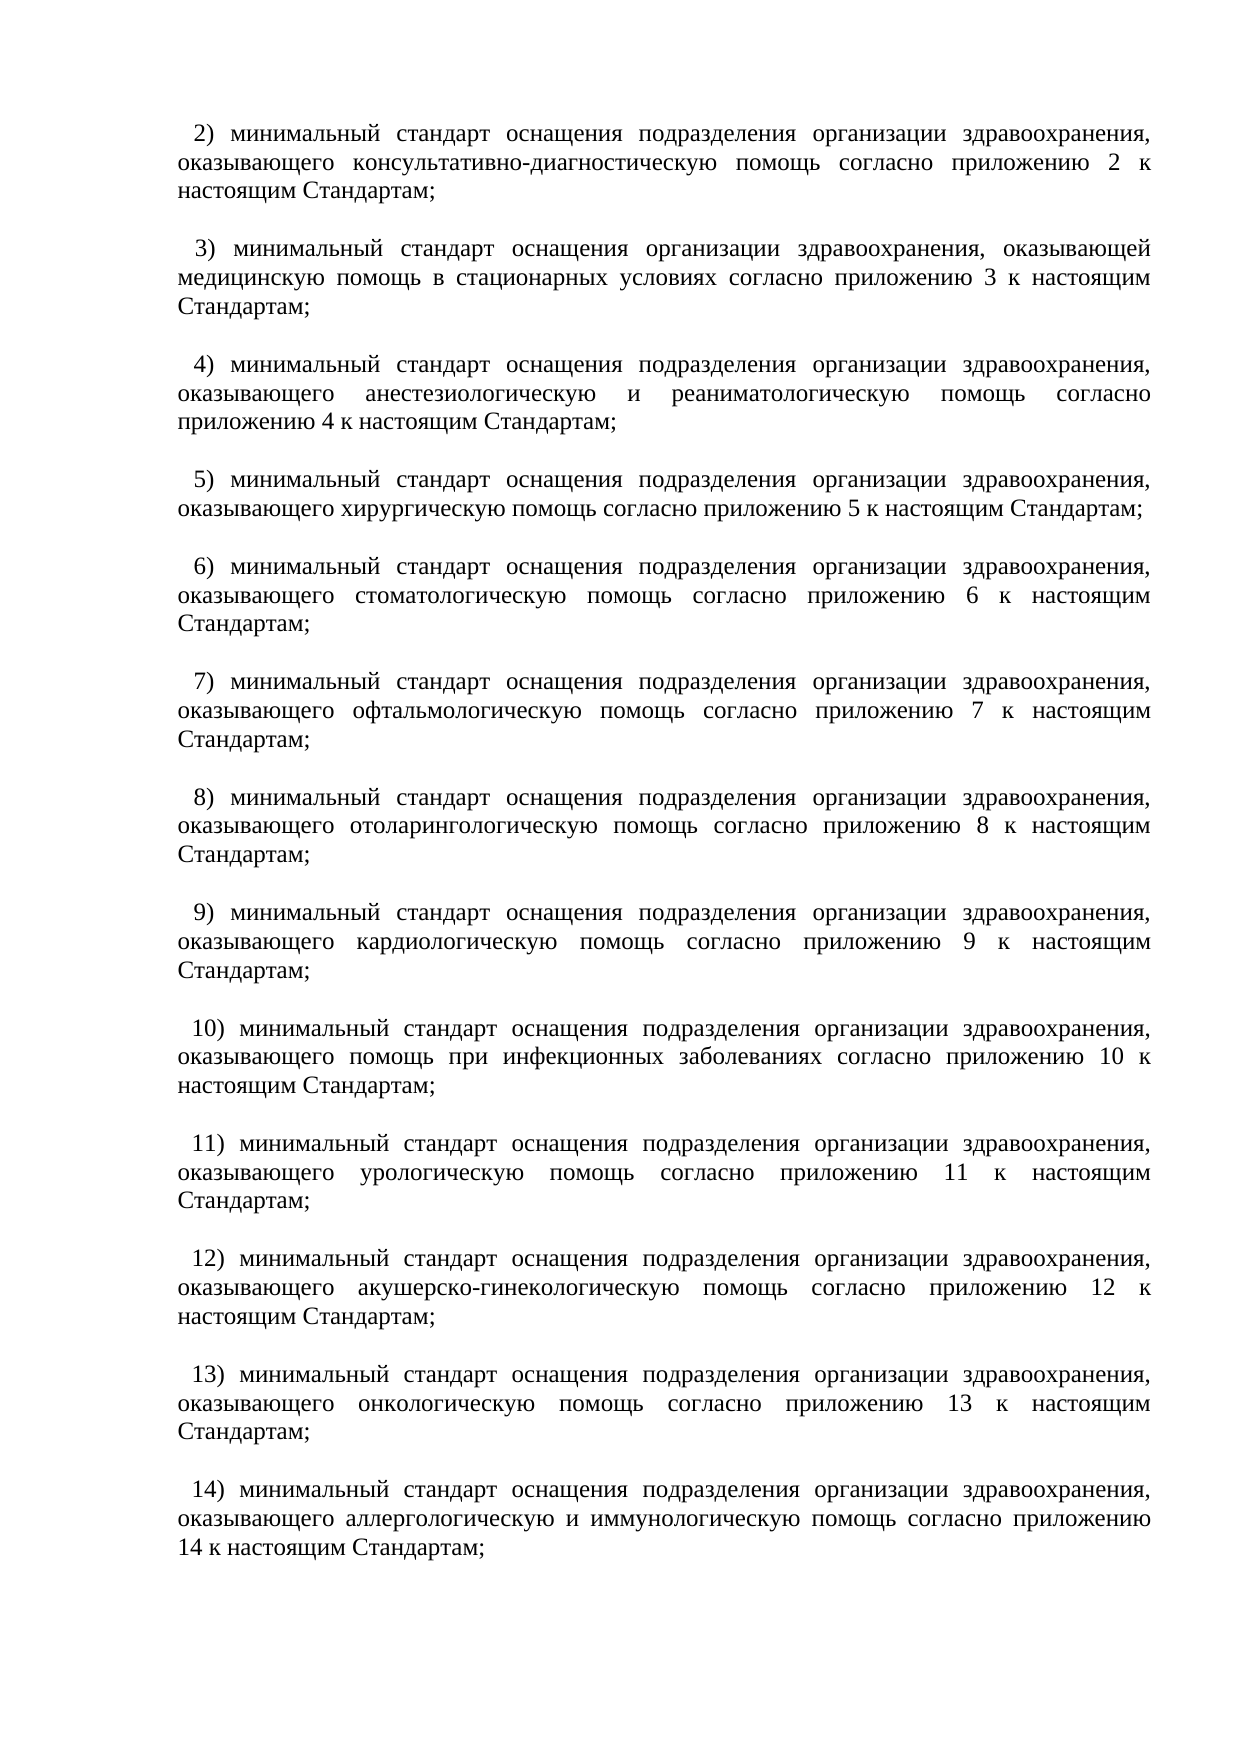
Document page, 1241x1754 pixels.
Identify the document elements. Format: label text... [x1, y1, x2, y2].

text 5) минимальный стандарт оснащения подразделения организации здравоохранения, оказывающего хирургическую помощь согласно приложению 5 к настоящим Стандартам; [177, 464, 1152, 522]
text 12) минимальный стандарт оснащения подразделения организации здравоохранения, оказывающего акушерско-гинекологическую помощь согласно приложению 12 к настоящим Стандартам; [177, 1243, 1152, 1330]
text 7) минимальный стандарт оснащения подразделения организации здравоохранения, оказывающего офтальмологическую помощь согласно приложению 7 к настоящим Стандартам; [177, 666, 1152, 753]
text 6) минимальный стандарт оснащения подразделения организации здравоохранения, оказывающего стоматологическую помощь согласно приложению 6 к настоящим Стандартам; [177, 551, 1152, 637]
text 3) минимальный стандарт оснащения организации здравоохранения, оказывающей медицинскую помощь в стационарных условиях согласно приложению 3 к настоящим Стандартам; [177, 233, 1152, 320]
text 11) минимальный стандарт оснащения подразделения организации здравоохранения, оказывающего урологическую помощь согласно приложению 11 к настоящим Стандартам; [177, 1128, 1152, 1214]
text 2) минимальный стандарт оснащения подразделения организации здравоохранения, оказывающего консультативно-диагностическую помощь согласно приложению 2 к настоящим Стандартам; [177, 118, 1152, 204]
text 9) минимальный стандарт оснащения подразделения организации здравоохранения, оказывающего кардиологическую помощь согласно приложению 9 к настоящим Стандартам; [177, 897, 1152, 983]
text 8) минимальный стандарт оснащения подразделения организации здравоохранения, оказывающего отоларингологическую помощь согласно приложению 8 к настоящим Стандартам; [177, 782, 1152, 868]
text 10) минимальный стандарт оснащения подразделения организации здравоохранения, оказывающего помощь при инфекционных заболеваниях согласно приложению 10 к настоящим Стандартам; [177, 1013, 1152, 1099]
text 4) минимальный стандарт оснащения подразделения организации здравоохранения, оказывающего анестезиологическую и реаниматологическую помощь согласно приложению 4 к настоящим Стандартам; [177, 349, 1152, 435]
text 14) минимальный стандарт оснащения подразделения организации здравоохранения, оказывающего аллергологическую и иммунологическую помощь согласно приложению 14 к настоящим Стандартам; [177, 1474, 1152, 1561]
text 13) минимальный стандарт оснащения подразделения организации здравоохранения, оказывающего онкологическую помощь согласно приложению 13 к настоящим Стандартам; [177, 1359, 1152, 1445]
